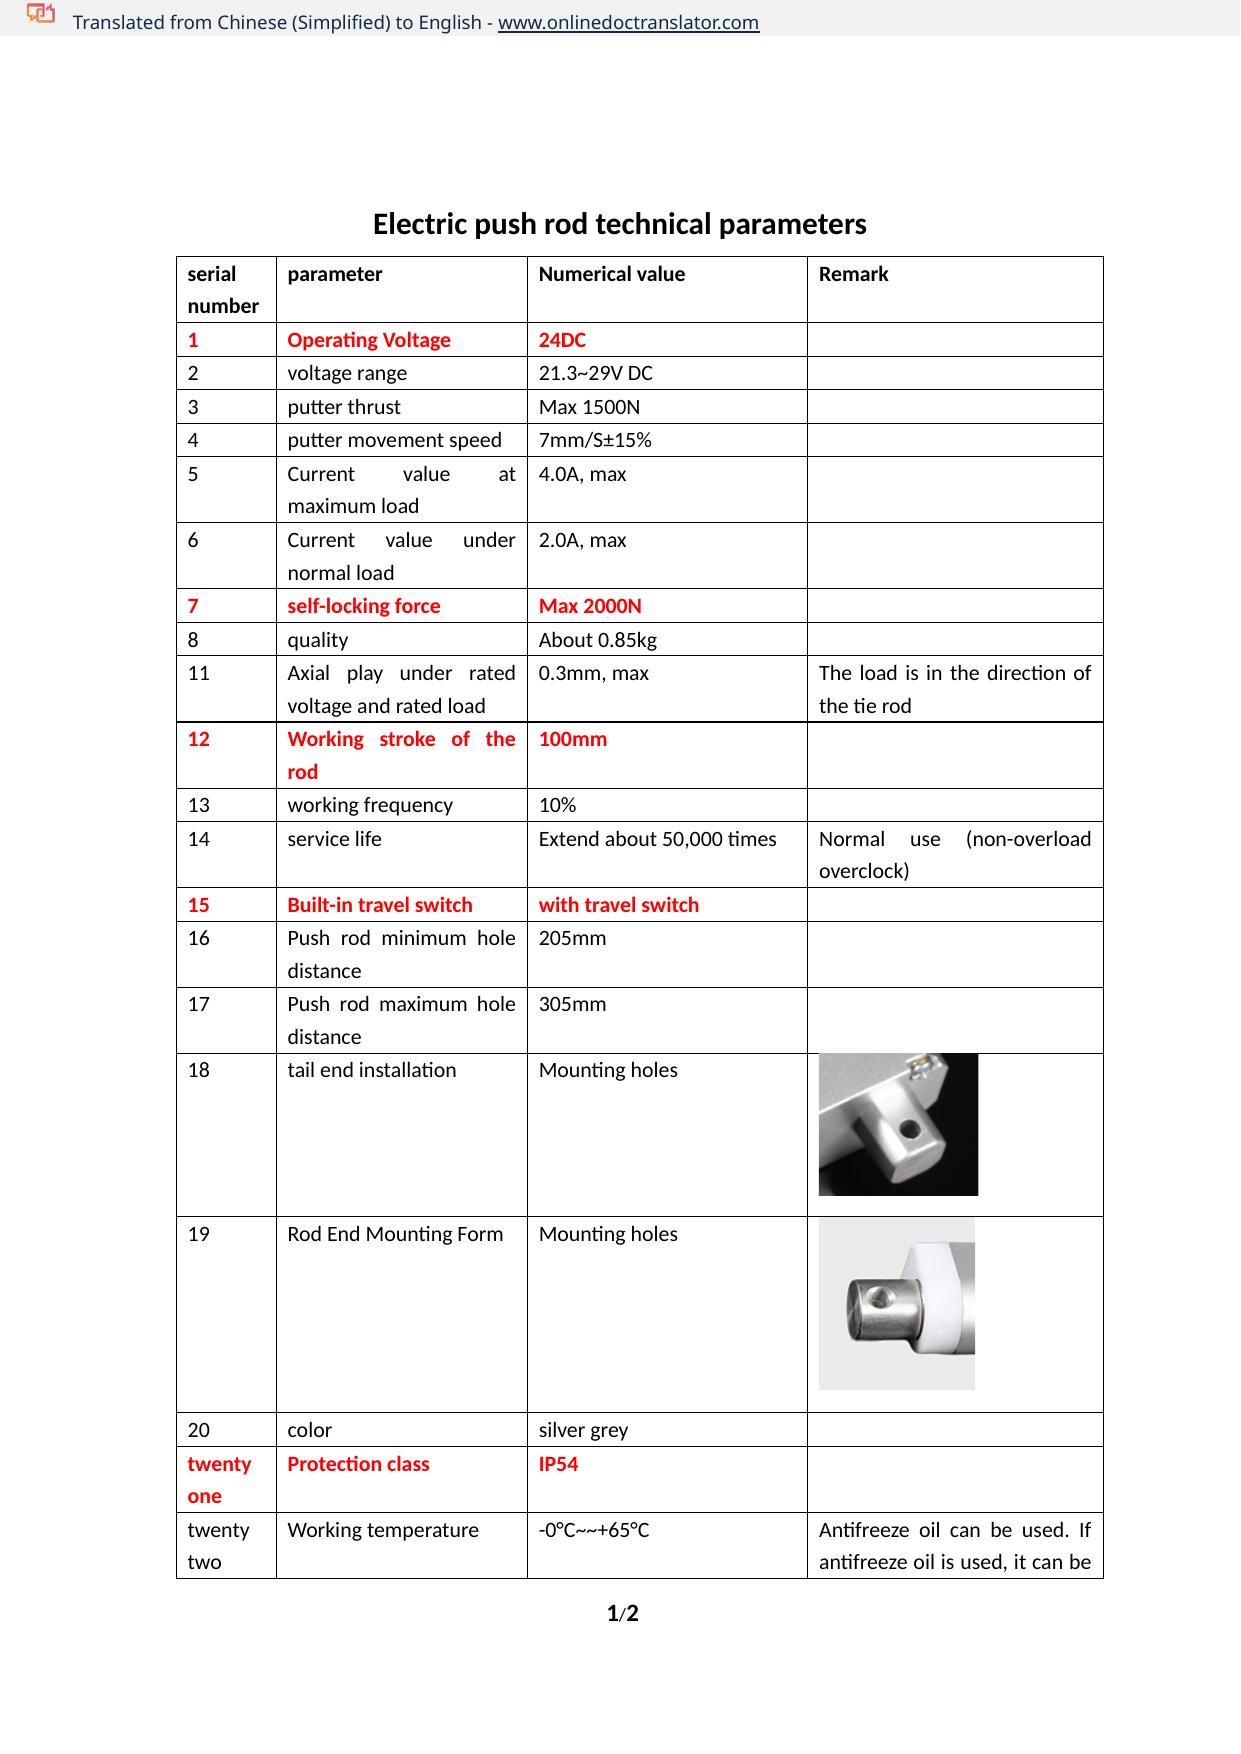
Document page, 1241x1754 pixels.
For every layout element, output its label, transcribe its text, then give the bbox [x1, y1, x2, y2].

table_cell Max 1500N [528, 390, 807, 423]
table_cell Mounting holes [528, 1217, 807, 1412]
table_cell Protection class [277, 1447, 527, 1512]
table_cell -0°C~~+65°C [528, 1513, 807, 1578]
table_cell quality [277, 623, 527, 655]
table_cell 20 [177, 1413, 276, 1446]
table_cell 2.0A, max [528, 523, 807, 588]
table_cell [808, 623, 1103, 655]
table_cell 14 [177, 822, 276, 887]
table_cell [808, 723, 1103, 787]
table_cell 7mm/S±15% [528, 424, 807, 456]
table_cell 1 [177, 323, 276, 356]
table_cell [808, 888, 1103, 921]
table_cell [808, 523, 1103, 588]
table_cell 19 [177, 1217, 276, 1412]
table_cell 6 [177, 523, 276, 588]
table_cell voltage range [277, 357, 527, 389]
table_cell 3 [177, 390, 276, 423]
table_cell [808, 789, 1103, 821]
table_cell Axial play under rated voltage and rated load [277, 656, 527, 721]
table_cell working frequency [277, 789, 527, 821]
table_cell [808, 988, 1103, 1053]
table_header Numerical value [528, 257, 807, 322]
table_cell 16 [177, 922, 276, 987]
table_cell tail end installation [277, 1054, 527, 1216]
table_cell 4 [177, 424, 276, 456]
table_cell 18 [177, 1054, 276, 1216]
table_header serial number [177, 257, 276, 322]
table_cell Normal use (non-overload overclock) [808, 822, 1103, 887]
table_cell Max 2000N [528, 589, 807, 622]
table_cell Working stroke of the rod [277, 723, 527, 787]
table_cell 8 [177, 623, 276, 655]
table_cell service life [277, 822, 527, 887]
table_cell Rod End Mounting Form [277, 1217, 527, 1412]
table_cell IP54 [528, 1447, 807, 1512]
table_cell About 0.85kg [528, 623, 807, 655]
table_cell Current value under normal load [277, 523, 527, 588]
table_cell 10% [528, 789, 807, 821]
table_cell [808, 424, 1103, 456]
table_cell 24DC [528, 323, 807, 356]
table_cell Mounting holes [528, 1054, 807, 1216]
table_cell Working temperature [277, 1513, 527, 1578]
table_cell Extend about 50,000 times [528, 822, 807, 887]
picture [15, 0, 67, 30]
table_cell [808, 589, 1103, 622]
table_cell [808, 922, 1103, 987]
table_cell [808, 390, 1103, 423]
table_cell silver grey [528, 1413, 807, 1446]
table_cell [808, 1413, 1103, 1446]
table_cell 21.3~29V DC [528, 357, 807, 389]
table_cell [808, 1054, 1103, 1216]
table_cell 205mm [528, 922, 807, 987]
table_cell [808, 1217, 1103, 1412]
table_cell The load is in the direction of the tie rod [808, 656, 1103, 721]
table_cell 11 [177, 656, 276, 721]
table_cell 100mm [528, 723, 807, 787]
table_cell with travel switch [528, 888, 807, 921]
picture [818, 1053, 979, 1196]
table_cell putter movement speed [277, 424, 527, 456]
table_header Remark [808, 257, 1103, 322]
table_cell 2 [177, 357, 276, 389]
table_cell [808, 323, 1103, 356]
table_cell 0.3mm, max [528, 656, 807, 721]
table_cell 7 [177, 589, 276, 622]
table_cell 15 [177, 888, 276, 921]
table_cell Current value at maximum load [277, 457, 527, 522]
table_cell 12 [177, 723, 276, 787]
table_cell twenty one [177, 1447, 276, 1512]
table_cell 4.0A, max [528, 457, 807, 522]
table_cell 5 [177, 457, 276, 522]
picture [818, 1217, 976, 1390]
table_header parameter [277, 257, 527, 322]
table_cell [808, 357, 1103, 389]
table_cell [808, 457, 1103, 522]
table_cell Push rod maximum hole distance [277, 988, 527, 1053]
table_cell 17 [177, 988, 276, 1053]
table_cell 305mm [528, 988, 807, 1053]
table_cell Operating Voltage [277, 323, 527, 356]
table_cell twenty two [177, 1513, 276, 1578]
table_cell [808, 1447, 1103, 1512]
table_cell putter thrust [277, 390, 527, 423]
text Electric push rod technical parameters [187, 191, 1053, 256]
table_cell Built-in travel switch [277, 888, 527, 921]
table_cell self-locking force [277, 589, 527, 622]
table_cell Push rod minimum hole distance [277, 922, 527, 987]
table_cell 13 [177, 789, 276, 821]
table_cell color [277, 1413, 527, 1446]
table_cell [808, 1513, 1103, 1578]
